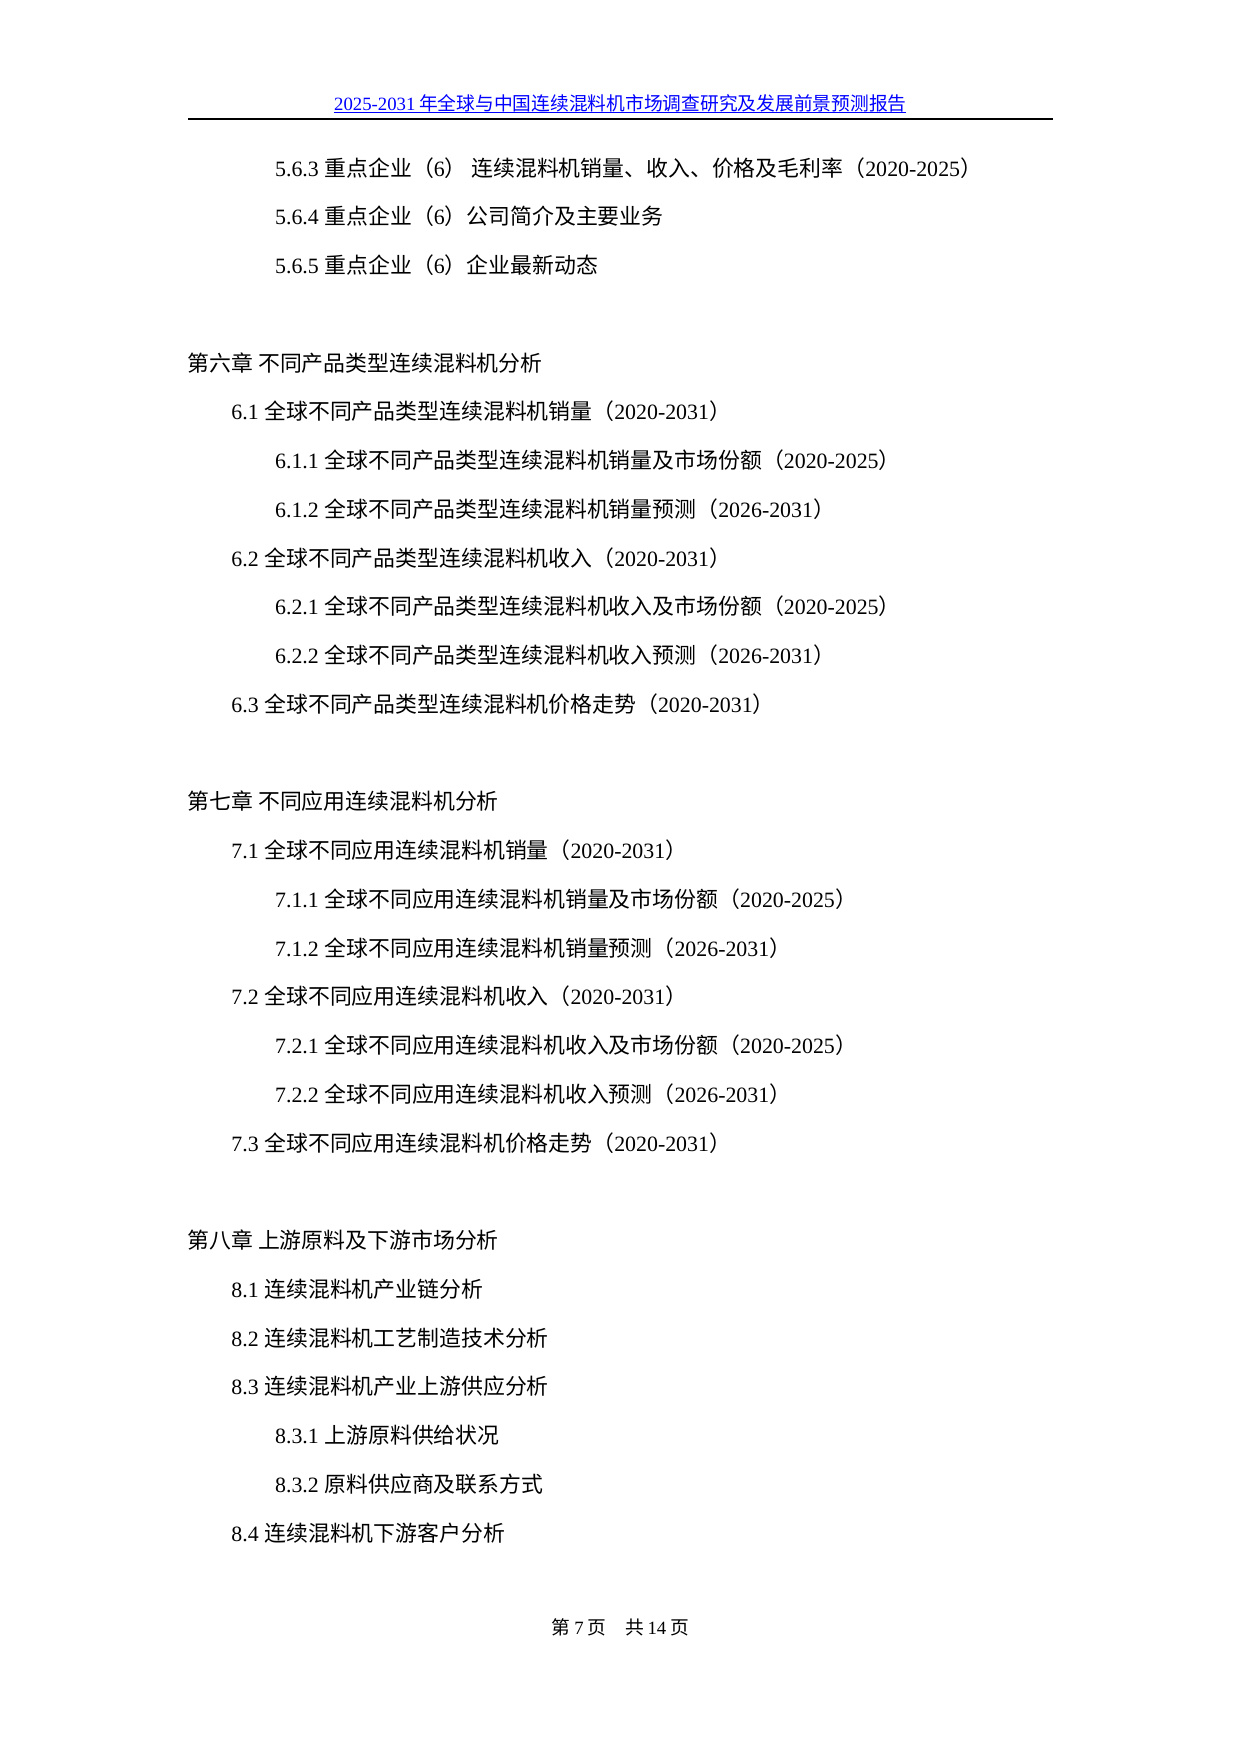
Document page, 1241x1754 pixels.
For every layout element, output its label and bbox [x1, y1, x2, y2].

text [187, 150, 1053, 1548]
